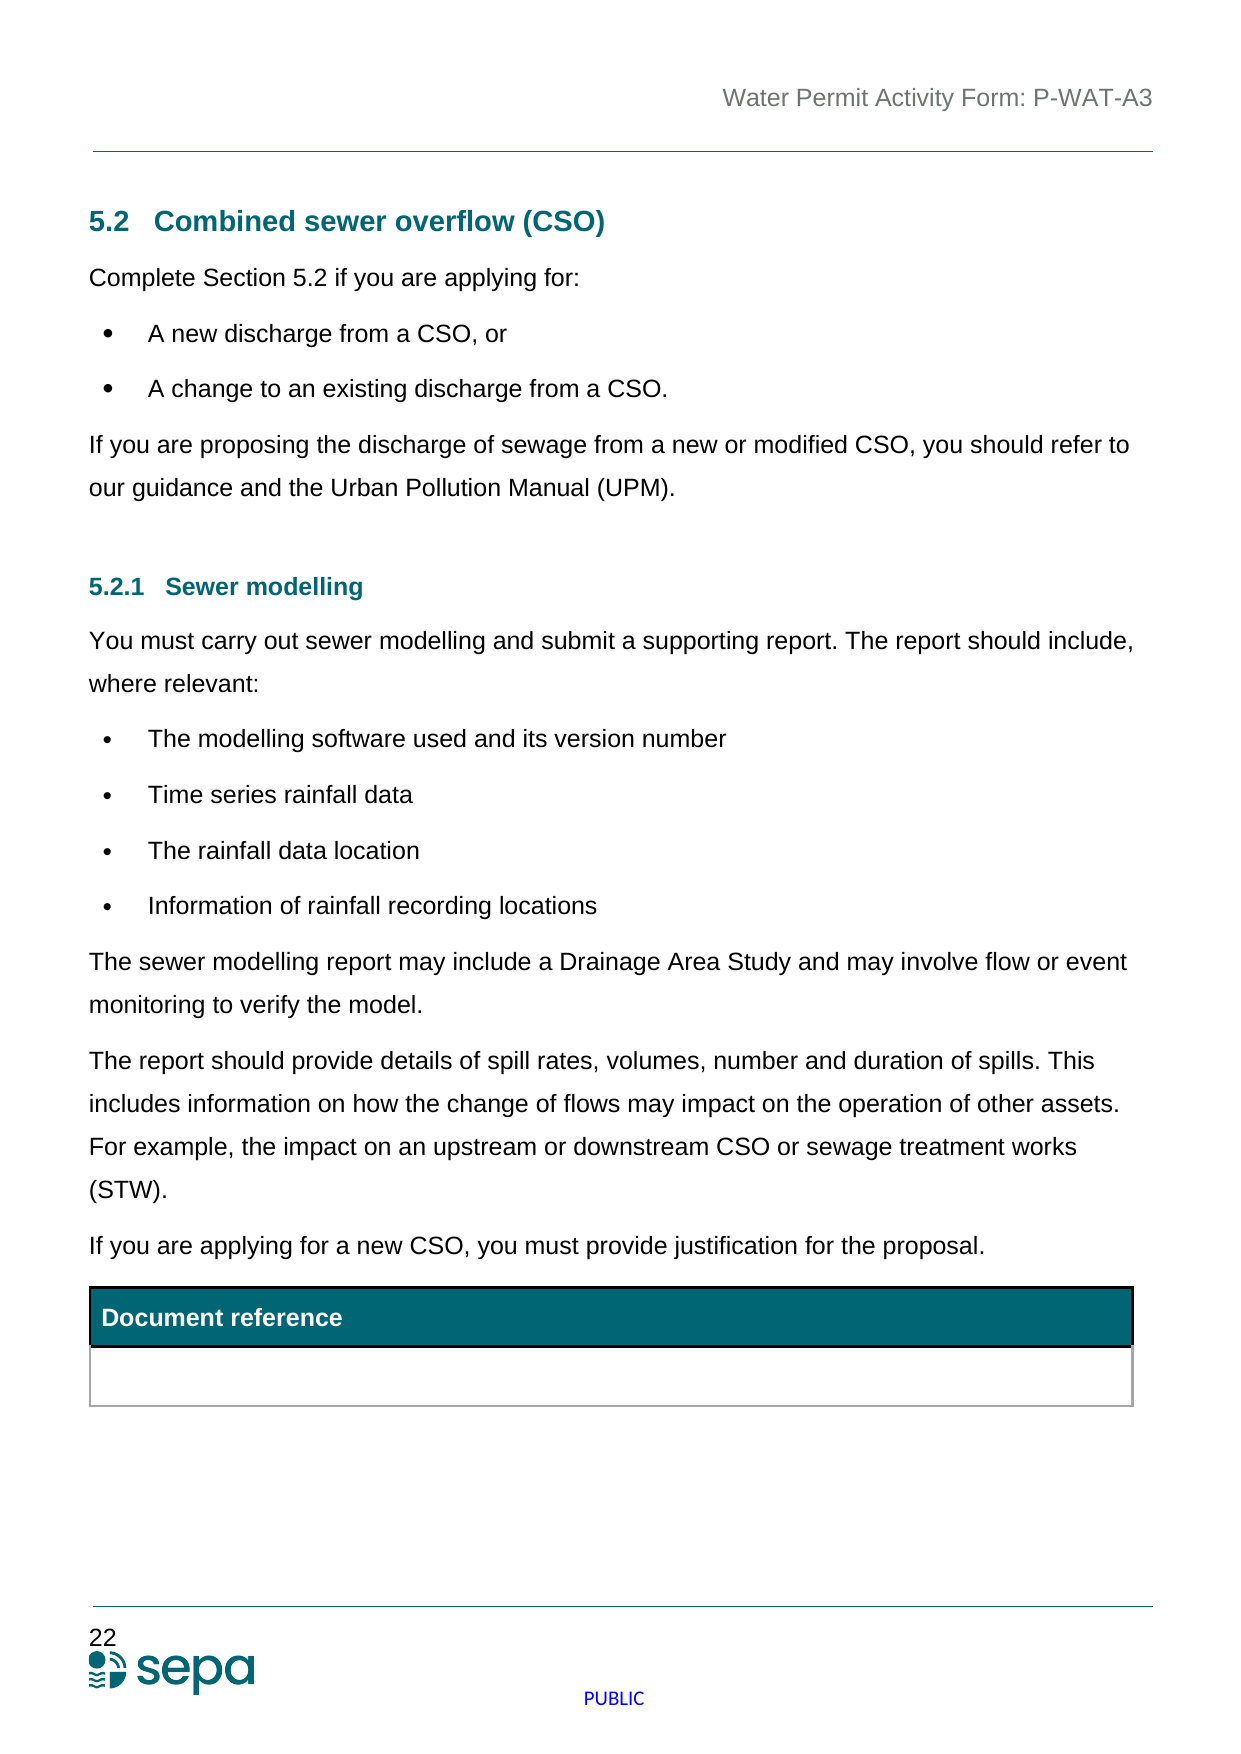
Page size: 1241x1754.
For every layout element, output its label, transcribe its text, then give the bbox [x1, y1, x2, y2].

list Information of rainfall recording locations [103, 891, 1153, 920]
list The modelling software used and its version number [103, 724, 1153, 753]
text The report should provide details of spill rates, volumes, number and duration of spills. This includes information on how the change of flows may impact on the operation of other assets. For example, the impact on an upstream or downstream CSO or sewage treatment works (STW). [89, 1046, 1153, 1204]
table_header Document reference [91, 1289, 1131, 1345]
list A new discharge from a CSO, or [103, 319, 1153, 347]
text If you are proposing the discharge of sewage from a new or modified CSO, you should refer to our guidance and the Urban Pollution Manual (UPM). [89, 430, 1153, 502]
list A change to an existing discharge from a CSO. [103, 374, 1153, 403]
list Time series rainfall data [103, 780, 1153, 809]
text Complete Section 5.2 if you are applying for: [89, 263, 1153, 292]
table_cell [91, 1348, 1131, 1404]
text If you are applying for a new CSO, you must provide justification for the proposal. [89, 1231, 1153, 1259]
subtitle 5.2 Combined sewer overflow (CSO) [89, 204, 1153, 238]
list The rainfall data location [103, 836, 1153, 864]
picture [88, 1651, 254, 1695]
text You must carry out sewer modelling and submit a supporting report. The report should include, where relevant: [89, 626, 1153, 698]
text The sewer modelling report may include a Drainage Area Study and may involve flow or event monitoring to verify the model. [89, 947, 1153, 1019]
subtitle 5.2.1 Sewer modelling [89, 572, 1153, 601]
